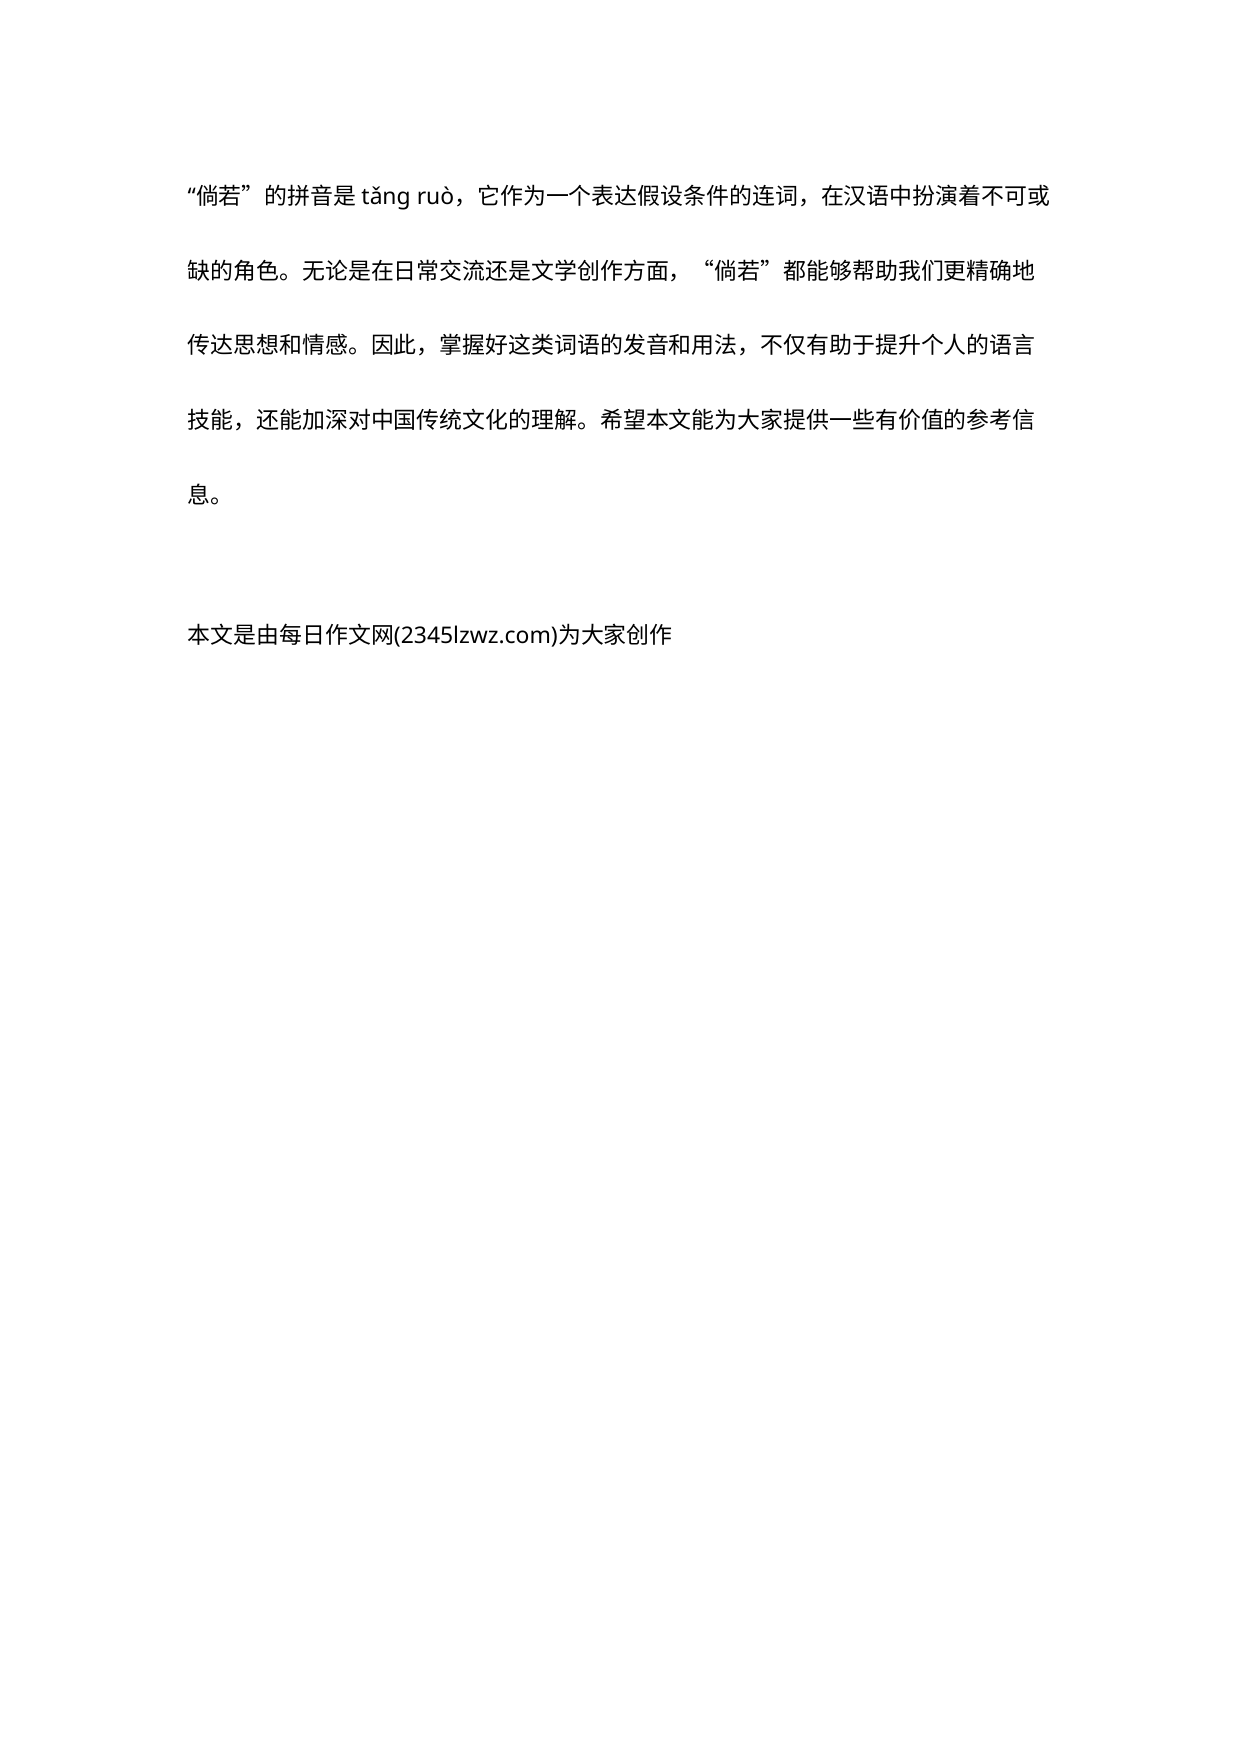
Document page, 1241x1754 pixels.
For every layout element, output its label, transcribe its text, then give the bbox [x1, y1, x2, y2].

text “倘若”的拼音是 tǎng ruò，它作为一个表达假设条件的连词，在汉语中扮演着不可或缺的角色。无论是在日常交流还是文学创作方面，“倘若”都能够帮助我们更精确地传达思想和情感。因此，掌握好这类词语的发音和用法，不仅有助于提升个人的语言技能，还能加深对中国传统文化的理解。希望本文能为大家提供一些有价值的参考信息。 [187, 162, 1053, 526]
text 本文是由每日作文网(2345lzwz.com)为大家创作 [187, 601, 1053, 666]
